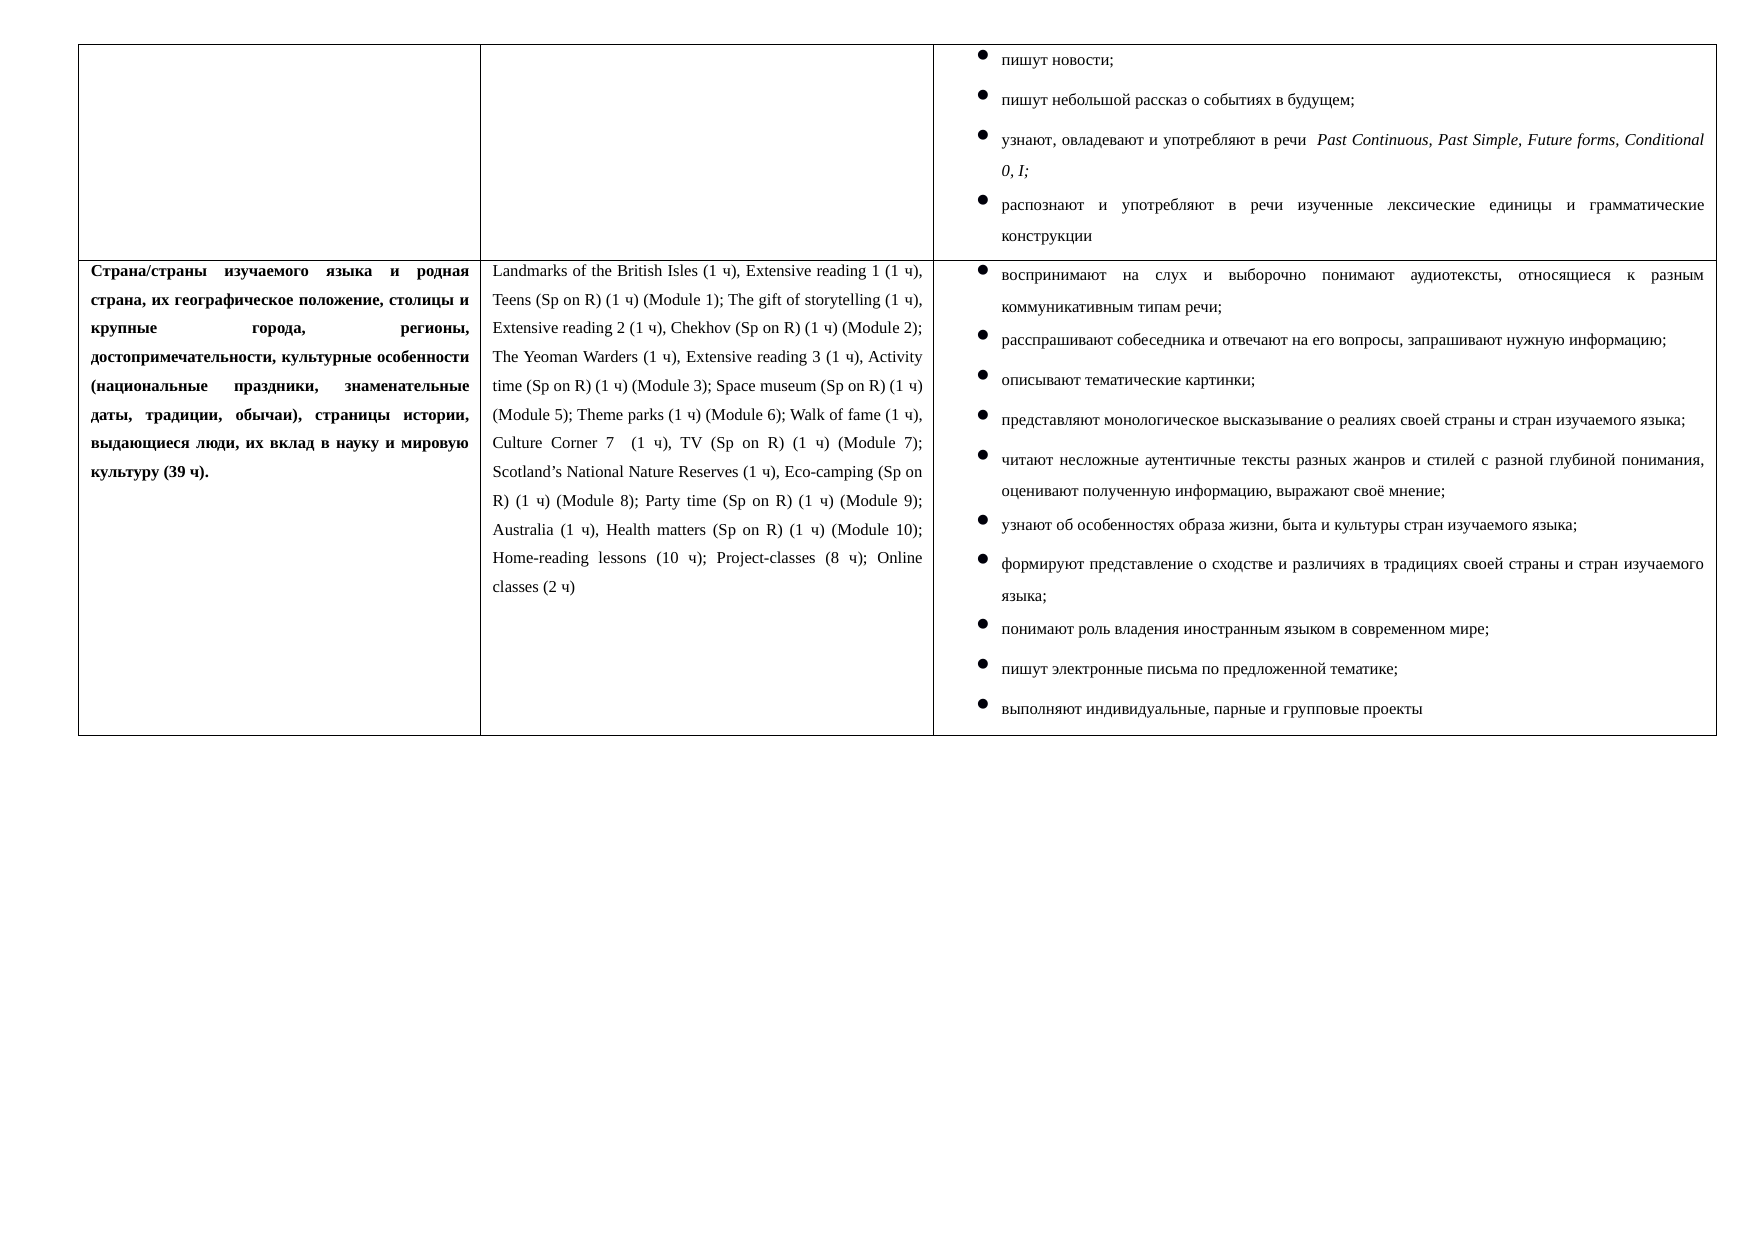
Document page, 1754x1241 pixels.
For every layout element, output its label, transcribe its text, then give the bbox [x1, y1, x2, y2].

table_cell Страна/страны изучаемого языка и родная страна, их географическое положение, столицы и крупные города, регионы, достопримечательности, культурные особенности (национальные праздники, знаменательные даты, традиции, обычаи), страницы истории, выдающиеся люди, их вклад в науку и мировую культуру (39 ч). [79, 261, 480, 735]
table_cell Landmarks of the British Isles (1 ч), Extensive reading 1 (1 ч), Teens (Sp on R) (1 ч) (Module 1); The gift of storytelling (1 ч), Extensive reading 2 (1 ч), Chekhov (Sp on R) (1 ч) (Module 2); The Yeoman Warders (1 ч), Extensive reading 3 (1 ч), Activity time (Sp on R) (1 ч) (Module 3); Space museum (Sp on R) (1 ч) (Module 5); Theme parks (1 ч) (Module 6); Walk of fame (1 ч), Culture Corner 7 (1 ч), TV (Sp on R) (1 ч) (Module 7); Scotland’s National Nature Reserves (1 ч), Eco-camping (Sp on R) (1 ч) (Module 8); Party time (Sp on R) (1 ч) (Module 9); Australia (1 ч), Health matters (Sp on R) (1 ч) (Module 10); Home-reading lessons (10 ч); Project-classes (8 ч); Online classes (2 ч) [481, 261, 933, 735]
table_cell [934, 45, 1716, 259]
table_cell воспринимают на слух и выборочно понимают аудиотексты, относящиеся к разным коммуникативным типам речи; расспрашивают собеседника и отвечают на его вопросы, запрашивают нужную информацию; описывают тематические картинки; представляют монологическое высказывание о реалиях своей страны и стран изучаемого языка; читают несложные аутентичные тексты разных жанров и стилей с разной глубиной понимания, оценивают полученную информацию, выражают своё мнение; узнают об особенностях образа жизни, быта и культуры стран изучаемого языка; формируют представление о сходстве и различиях в традициях своей страны и стран изучаемого языка; понимают роль владения иностранным языком в современном мире; пишут электронные письма по предложенной тематике; выполняют индивидуальные, парные и групповые проекты [934, 261, 1716, 735]
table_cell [481, 45, 933, 259]
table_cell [79, 45, 480, 259]
